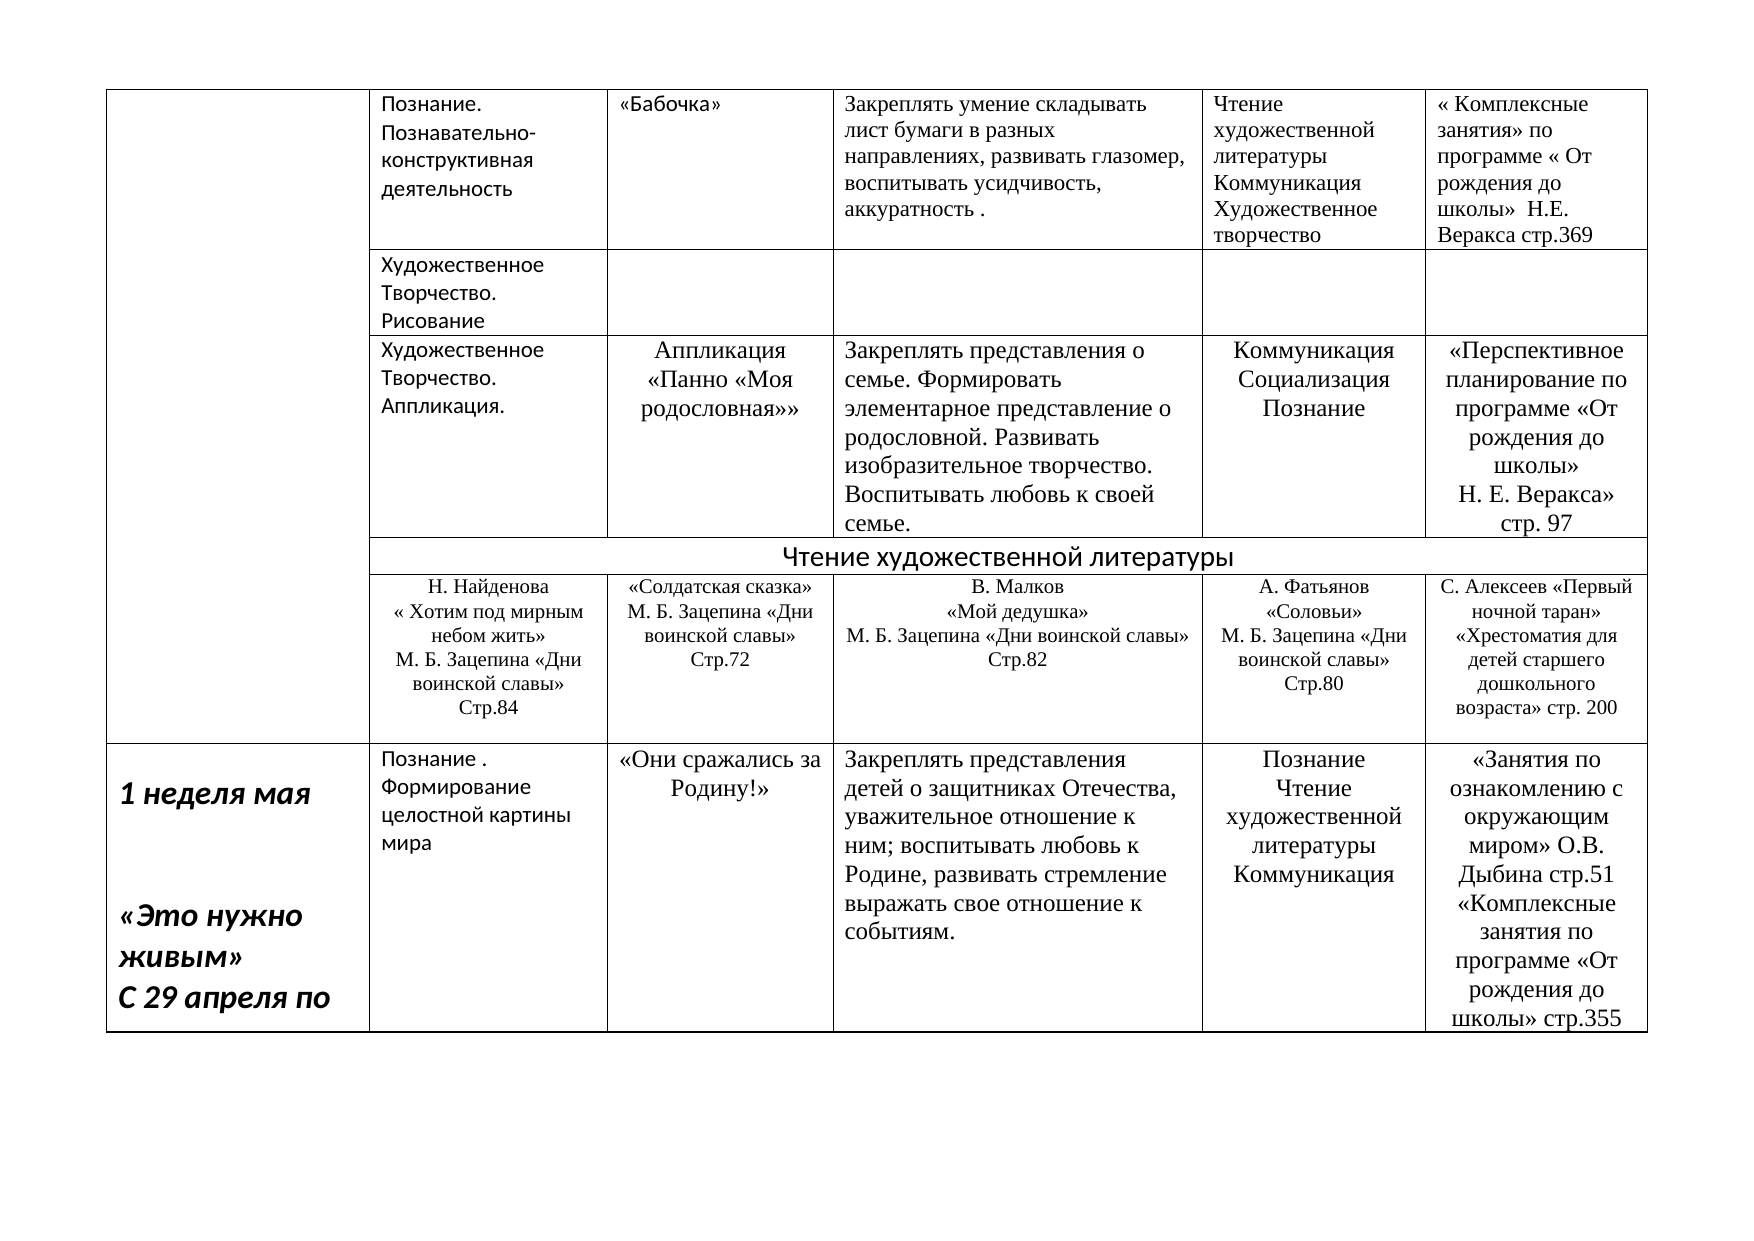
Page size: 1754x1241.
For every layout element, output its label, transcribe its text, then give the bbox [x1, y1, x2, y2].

table_cell «Занятия по ознакомлению с окружающим миром» О.В. Дыбина стр.51 «Комплексные занятия по программе «От рождения до школы» стр.355 [1426, 744, 1647, 1031]
table_cell «Солдатская сказка» М. Б. Зацепина «Дни воинской славы» Стр.72 [608, 575, 833, 743]
table_cell Н. Найденова « Хотим под мирным небом жить» М. Б. Зацепина «Дни воинской славы» Стр.84 [370, 575, 607, 743]
table_cell [1203, 250, 1425, 334]
table_cell Аппликация «Панно «Моя родословная»» [608, 336, 833, 537]
table_cell Закреплять представления детей о защитниках Отечества, уважительное отношение к ним; воспитывать любовь к Родине, развивать стремление выражать свое отношение к событиям. [834, 744, 1202, 1031]
table_cell « Комплексные занятия» по программе « От рождения до школы» Н.Е. Веракса стр.369 [1426, 90, 1647, 249]
table_cell Закреплять представления о семье. Формировать элементарное представление о родословной. Развивать изобразительное творчество. Воспитывать любовь к своей семье. [834, 336, 1202, 537]
table_cell Чтение художественной литературы Коммуникация Художественное творчество [1203, 90, 1425, 249]
table_cell «Они сражались за Родину!» [608, 744, 833, 1031]
table_cell С. Алексеев «Первый ночной таран» «Хрестоматия для детей старшего дошкольного возраста» стр. 200 [1426, 575, 1647, 743]
table_cell Познание . Формирование целостной картины мира [370, 744, 607, 1031]
table_cell В. Малков «Мой дедушка» М. Б. Зацепина «Дни воинской славы» Стр.82 [834, 575, 1202, 743]
table_cell [608, 250, 833, 334]
table_cell Художественное Творчество. Рисование [370, 250, 607, 334]
table_cell Познание. Познавательно- конструктивная деятельность [370, 90, 607, 249]
table_cell «Перспективное планирование по программе «От рождения до школы» Н. Е. Веракса» стр. 97 [1426, 336, 1647, 537]
table_cell «Бабочка» [608, 90, 833, 249]
table_cell [1426, 250, 1647, 334]
table_cell Чтение художественной литературы [370, 538, 1647, 573]
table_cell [107, 744, 369, 1031]
table_cell Коммуникация Социализация Познание [1203, 336, 1425, 537]
table_cell [834, 250, 1202, 334]
table_cell Познание Чтение художественной литературы Коммуникация [1203, 744, 1425, 1031]
table_cell А. Фатьянов «Соловьи» М. Б. Зацепина «Дни воинской славы» Стр.80 [1203, 575, 1425, 743]
table_cell Художественное Творчество. Аппликация. [370, 336, 607, 537]
table_cell Закреплять умение складывать лист бумаги в разных направлениях, развивать глазомер, воспитывать усидчивость, аккуратность . [834, 90, 1202, 249]
